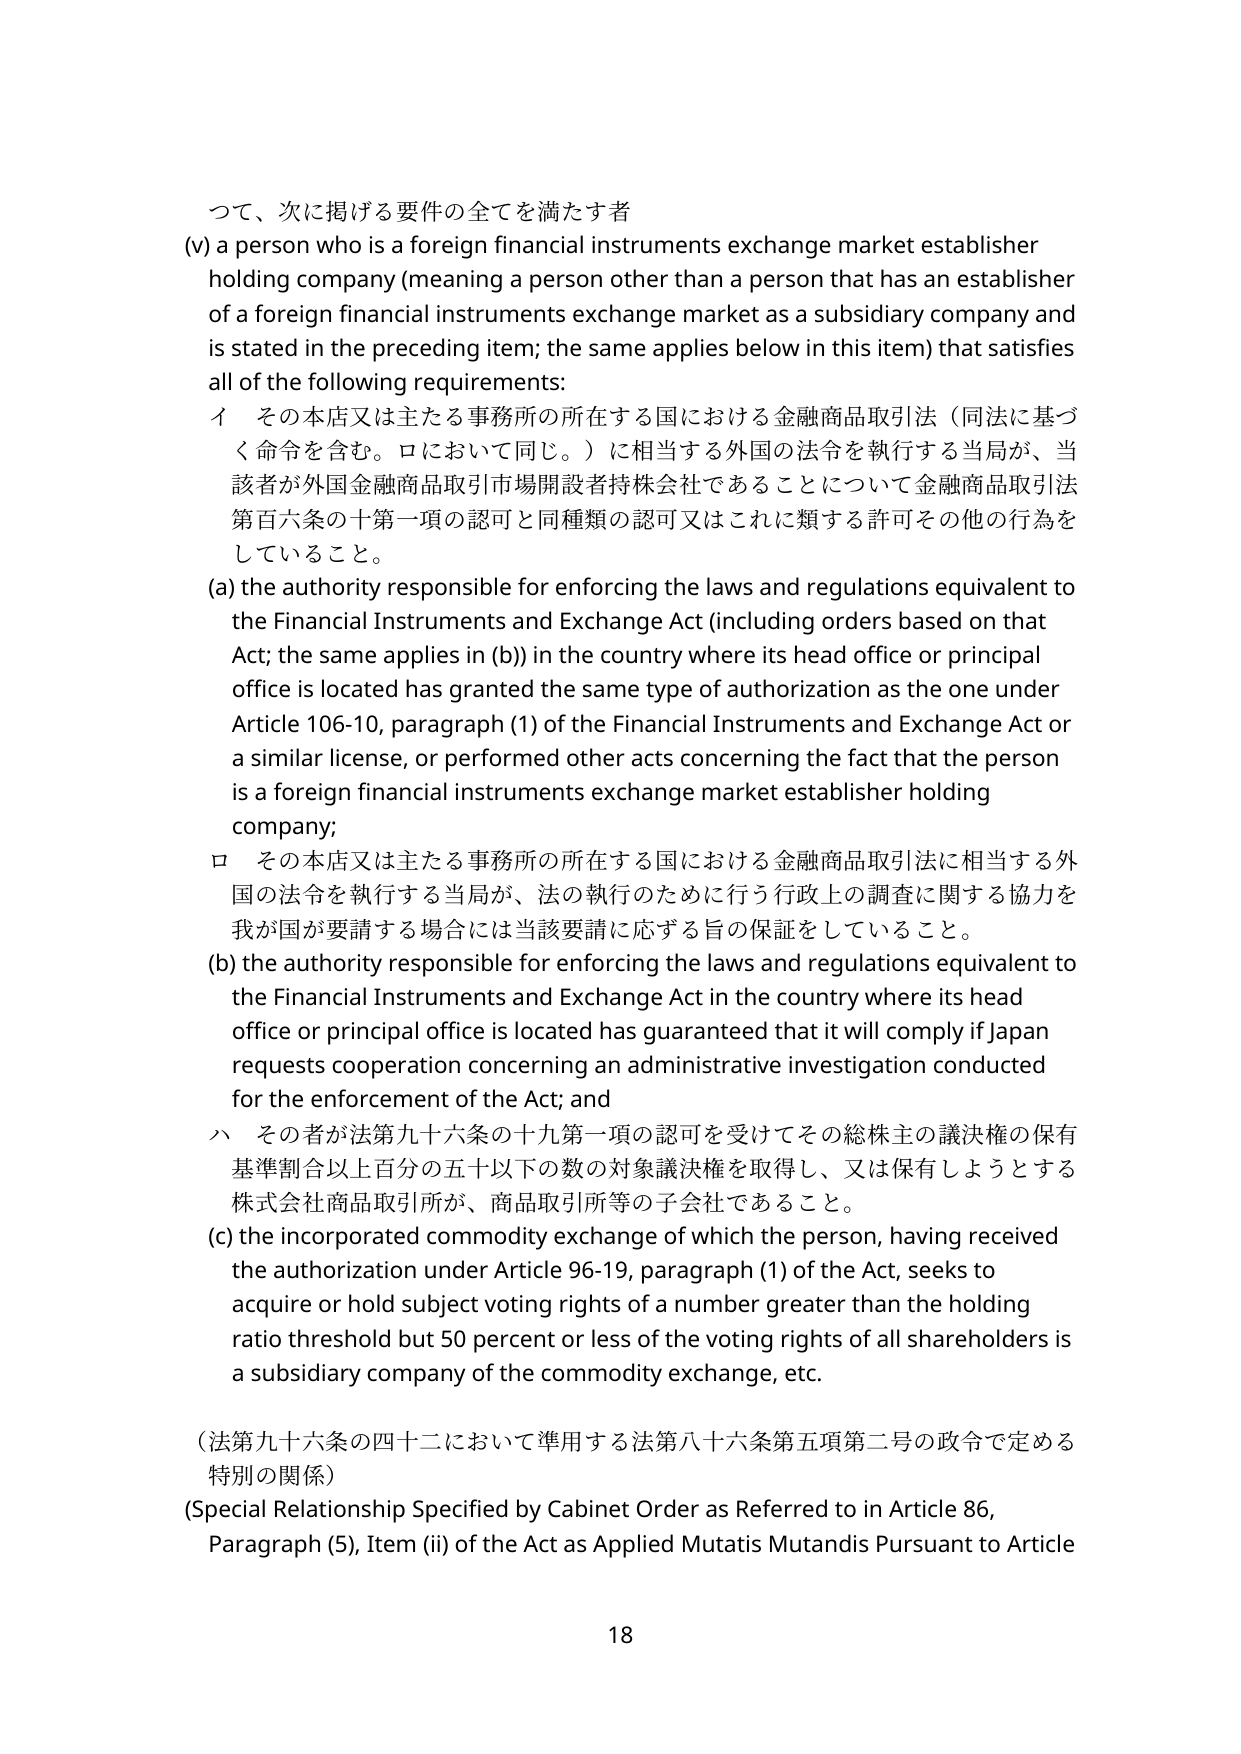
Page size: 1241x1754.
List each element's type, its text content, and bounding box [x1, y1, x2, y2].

text (v) a person who is a foreign financial instruments exchange market establisher holding company (meaning a person other than a person that has an establisher of a foreign financial instruments exchange market as a subsidiary company and is stated in the preceding item; the same applies below in this item) that satisfies all of the following requirements: [184, 228, 1079, 399]
text イ その本店又は主たる事務所の所在する国における金融商品取引法（同法に基づく命令を含む。ロにおいて同じ。）に相当する外国の法令を執行する当局が、当該者が外国金融商品取引市場開設者持株会社であることについて金融商品取引法第百六条の十第一項の認可と同種類の認可又はこれに類する許可その他の行為をしていること。 [207, 399, 1079, 569]
text (a) the authority responsible for enforcing the laws and regulations equivalent to the Financial Instruments and Exchange Act (including orders based on that Act; the same applies in (b)) in the country where its head office or principal office is located has granted the same type of authorization as the one under Article 106-10, paragraph (1) of the Financial Instruments and Exchange Act or a similar license, or performed other acts concerning the fact that the person is a foreign financial instruments exchange market establisher holding company; [207, 569, 1079, 843]
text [184, 194, 1079, 228]
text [184, 1492, 1079, 1560]
text (c) the incorporated commodity exchange of which the person, having received the authorization under Article 96-19, paragraph (1) of the Act, seeks to acquire or hold subject voting rights of a number greater than the holding ratio threshold but 50 percent or less of the voting rights of all shareholders is a subsidiary company of the commodity exchange, etc. [207, 1219, 1079, 1389]
text ハ その者が法第九十六条の十九第一項の認可を受けてその総株主の議決権の保有基準割合以上百分の五十以下の数の対象議決権を取得し、又は保有しようとする株式会社商品取引所が、商品取引所等の子会社であること。 [207, 1116, 1079, 1219]
text ロ その本店又は主たる事務所の所在する国における金融商品取引法に相当する外国の法令を執行する当局が、法の執行のために行う行政上の調査に関する協力を我が国が要請する場合には当該要請に応ずる旨の保証をしていること。 [207, 843, 1079, 945]
text (b) the authority responsible for enforcing the laws and regulations equivalent to the Financial Instruments and Exchange Act in the country where its head office or principal office is located has guaranteed that it will comply if Japan requests cooperation concerning an administrative investigation conducted for the enforcement of the Act; and [207, 945, 1079, 1116]
text （法第九十六条の四十二において準用する法第八十六条第五項第二号の政令で定める特別の関係） [184, 1424, 1079, 1492]
